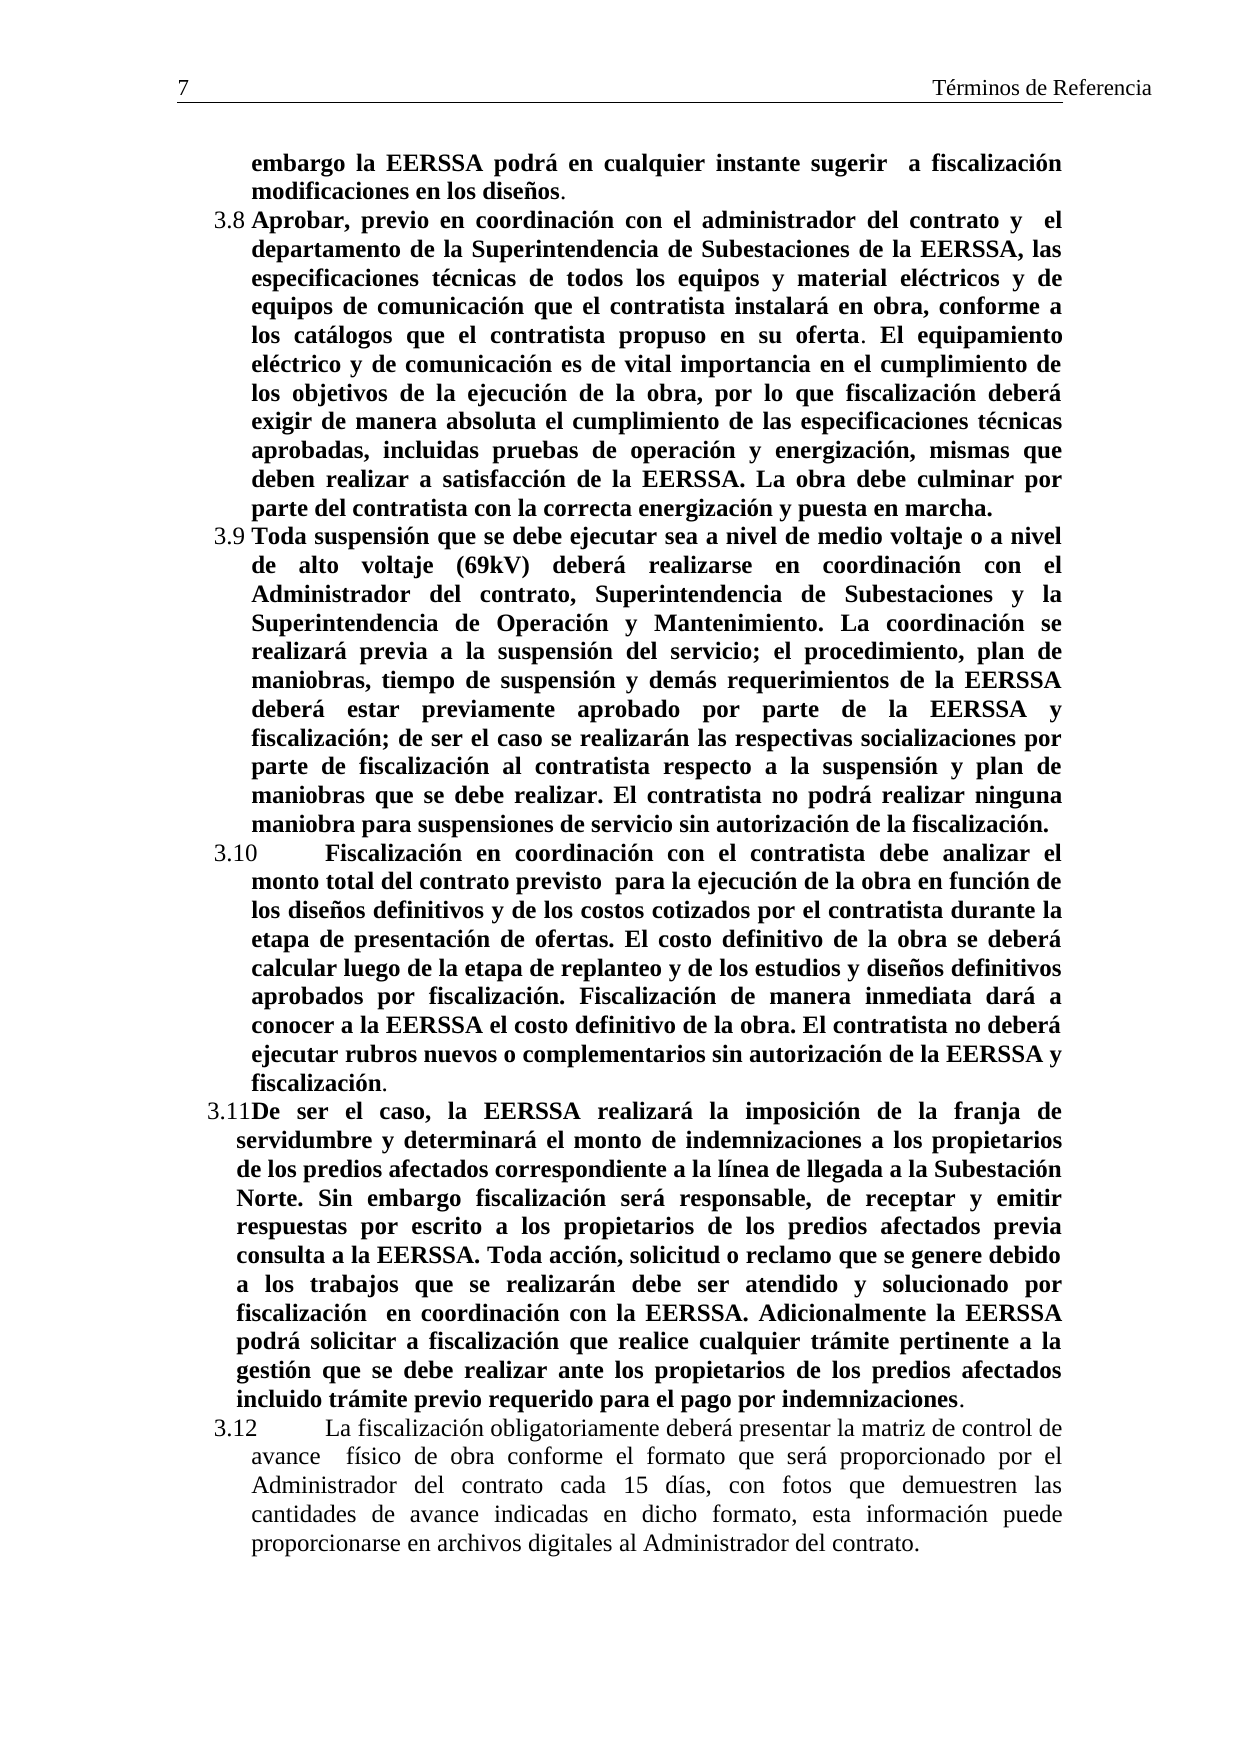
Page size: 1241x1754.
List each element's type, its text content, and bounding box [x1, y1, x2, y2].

list De ser el caso, la EERSSA realizará la imposición de la franja de servidumbre y determinará el monto de indemnizaciones a los propietarios de los predios afectados correspondiente a la línea de llegada a la Subestación Norte. Sin embargo fiscalización será responsable, de receptar y emitir respuestas por escrito a los propietarios de los predios afectados previa consulta a la EERSSA. Toda acción, solicitud o reclamo que se genere debido a los trabajos que se realizarán debe ser atendido y solucionado por fiscalización en coordinación con la EERSSA. Adicionalmente la EERSSA podrá solicitar a fiscalización que realice cualquier trámite pertinente a la gestión que se debe realizar ante los propietarios de los predios afectados incluido trámite previo requerido para el pago por indemnizaciones. [207, 1096, 1063, 1413]
list Aprobar, previo en coordinación con el administrador del contrato y el departamento de la Superintendencia de Subestaciones de la EERSSA, las especificaciones técnicas de todos los equipos y material eléctricos y de equipos de comunicación que el contratista instalará en obra, conforme a los catálogos que el contratista propuso en su oferta. El equipamiento eléctrico y de comunicación es de vital importancia en el cumplimiento de los objetivos de la ejecución de la obra, por lo que fiscalización deberá exigir de manera absoluta el cumplimiento de las especificaciones técnicas aprobadas, incluidas pruebas de operación y energización, mismas que deben realizar a satisfacción de la EERSSA. La obra debe culminar por parte del contratista con la correcta energización y puesta en marcha. [213, 205, 1063, 521]
list Toda suspensión que se debe ejecutar sea a nivel de medio voltaje o a nivel de alto voltaje (69kV) deberá realizarse en coordinación con el Administrador del contrato, Superintendencia de Subestaciones y la Superintendencia de Operación y Mantenimiento. La coordinación se realizará previa a la suspensión del servicio; el procedimiento, plan de maniobras, tiempo de suspensión y demás requerimientos de la EERSSA deberá estar previamente aprobado por parte de la EERSSA y fiscalización; de ser el caso se realizarán las respectivas socializaciones por parte de fiscalización al contratista respecto a la suspensión y plan de maniobras que se debe realizar. El contratista no podrá realizar ninguna maniobra para suspensiones de servicio sin autorización de la fiscalización. [213, 521, 1063, 838]
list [213, 148, 1063, 205]
list La fiscalización obligatoriamente deberá presentar la matriz de control de avance físico de obra conforme el formato que será proporcionado por el Administrador del contrato cada 15 días, con fotos que demuestren las cantidades de avance indicadas en dicho formato, esta información puede proporcionarse en archivos digitales al Administrador del contrato. [213, 1413, 1063, 1556]
list Fiscalización en coordinación con el contratista debe analizar el monto total del contrato previsto para la ejecución de la obra en función de los diseños definitivos y de los costos cotizados por el contratista durante la etapa de presentación de ofertas. El costo definitivo de la obra se deberá calcular luego de la etapa de replanteo y de los estudios y diseños definitivos aprobados por fiscalización. Fiscalización de manera inmediata dará a conocer a la EERSSA el costo definitivo de la obra. El contratista no deberá ejecutar rubros nuevos o complementarios sin autorización de la EERSSA y fiscalización. [213, 838, 1063, 1096]
